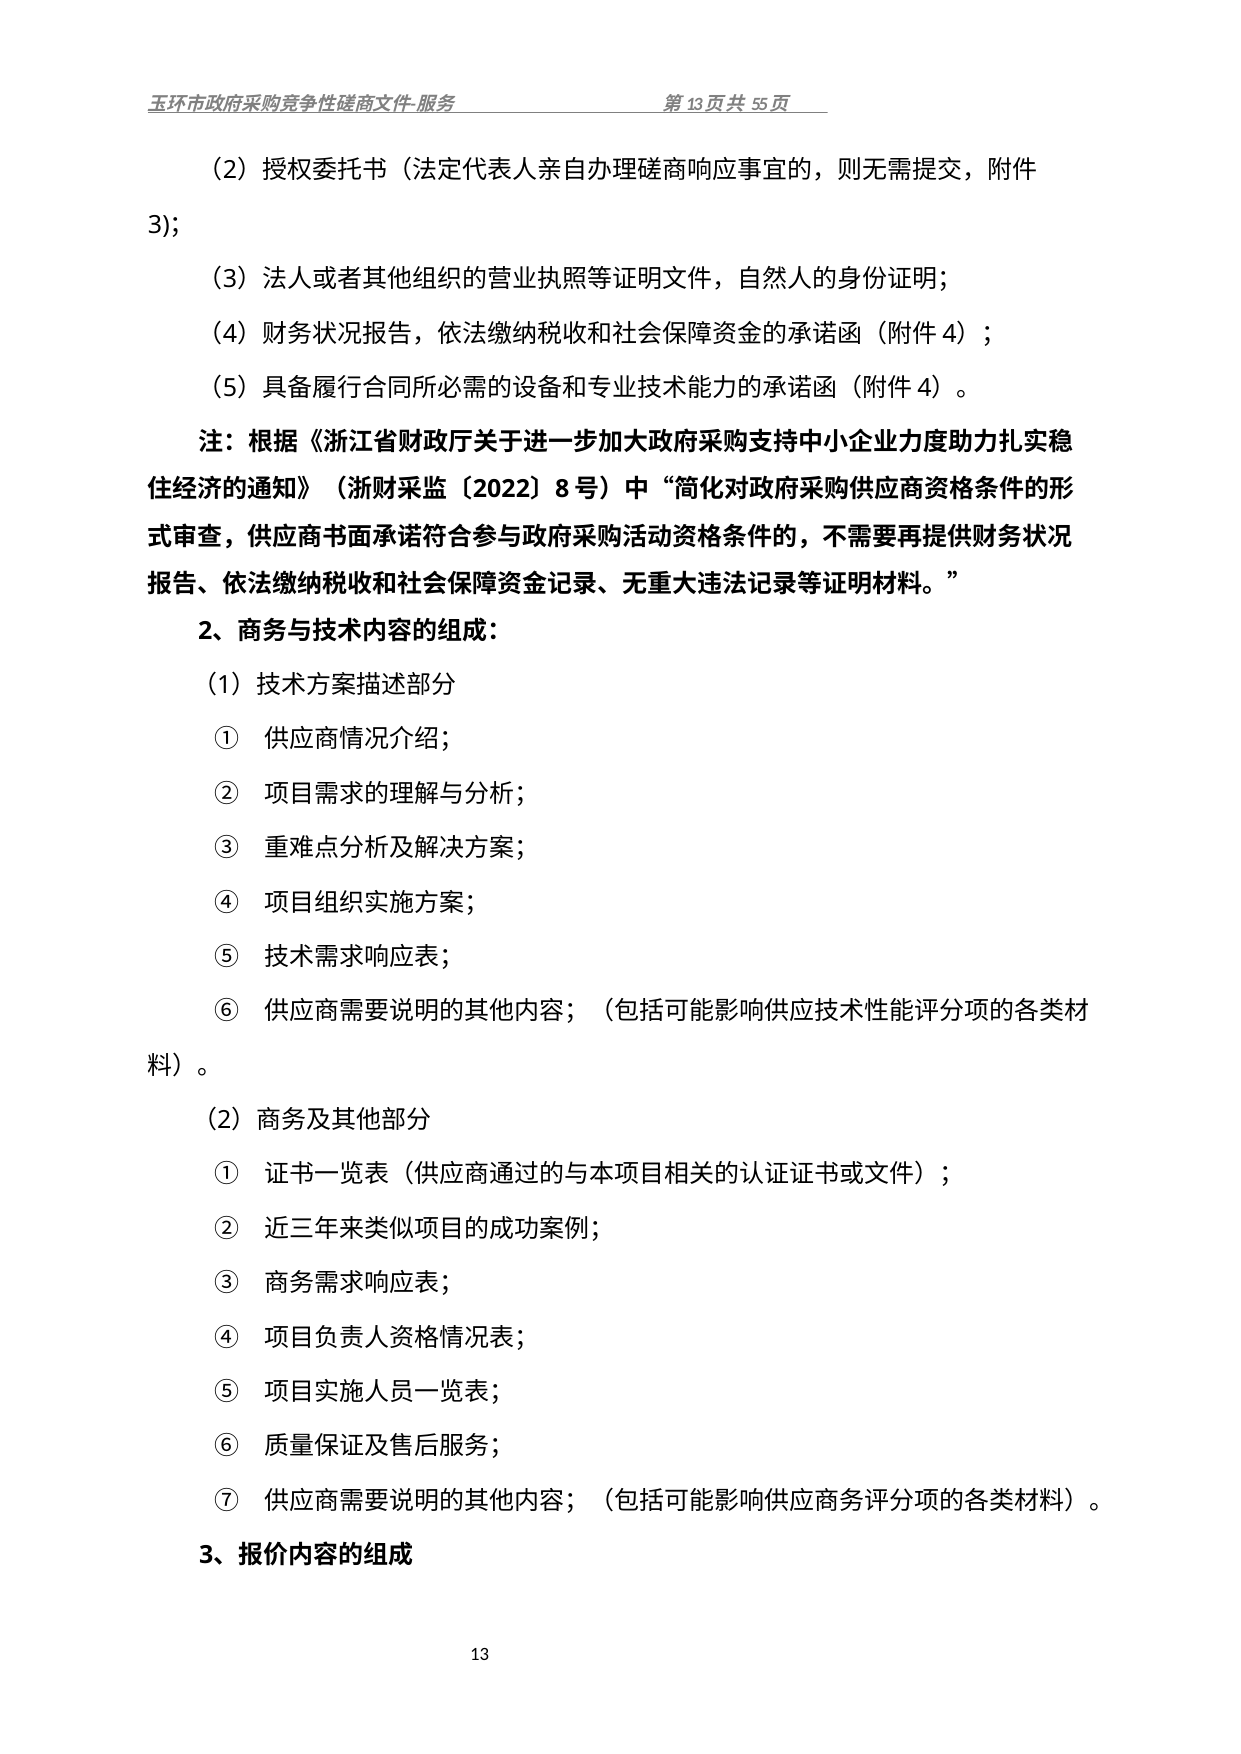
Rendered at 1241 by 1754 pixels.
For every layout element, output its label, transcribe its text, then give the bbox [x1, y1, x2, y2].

list 供应商需要说明的其他内容；（包括可能影响供应商务评分项的各类材料）。 [148, 1480, 1092, 1516]
list 供应商需要说明的其他内容；（包括可能影响供应技术性能评分项的各类材料）。 [148, 991, 1092, 1081]
list 质量保证及售后服务； [148, 1426, 1092, 1462]
list 项目负责人资格情况表； [148, 1317, 1092, 1353]
list 商务需求响应表； [148, 1263, 1092, 1299]
text 3、报价内容的组成 [192, 1534, 1092, 1571]
list 项目组织实施方案； [148, 882, 1092, 918]
text （2）商务及其他部分 [148, 1099, 1092, 1136]
list 近三年来类似项目的成功案例； [148, 1208, 1092, 1244]
list 证书一览表（供应商通过的与本项目相关的认证证书或文件）； [148, 1154, 1092, 1190]
list 项目需求的理解与分析； [148, 773, 1092, 809]
list 重难点分析及解决方案； [148, 828, 1092, 864]
list 项目实施人员一览表； [148, 1371, 1092, 1408]
list 技术需求响应表； [148, 936, 1092, 973]
text （1）技术方案描述部分 [148, 664, 1092, 701]
text （4）财务状况报告，依法缴纳税收和社会保障资金的承诺函（附件4）； [148, 313, 1086, 349]
text （5）具备履行合同所必需的设备和专业技术能力的承诺函（附件4）。 [148, 367, 1086, 404]
list 供应商情况介绍； [148, 719, 1092, 755]
text 2、商务与技术内容的组成： [148, 610, 1092, 646]
text （3）法人或者其他组织的营业执照等证明文件，自然人的身份证明； [148, 259, 1086, 295]
text 注：根据《浙江省财政厅关于进一步加大政府采购支持中小企业力度助力扎实稳住经济的通知》（浙财采监〔2022〕8号）中“简化对政府采购供应商资格条件的形式审查，供应商书面承诺符合参与政府采购活动资格条件的，不需要再提供财务状况报告、依法缴纳税收和社会保障资金记录、无重大违法记录等证明材料。” [148, 422, 1086, 599]
text （2）授权委托书（法定代表人亲自办理磋商响应事宜的，则无需提交，附件3)； [148, 150, 1086, 241]
